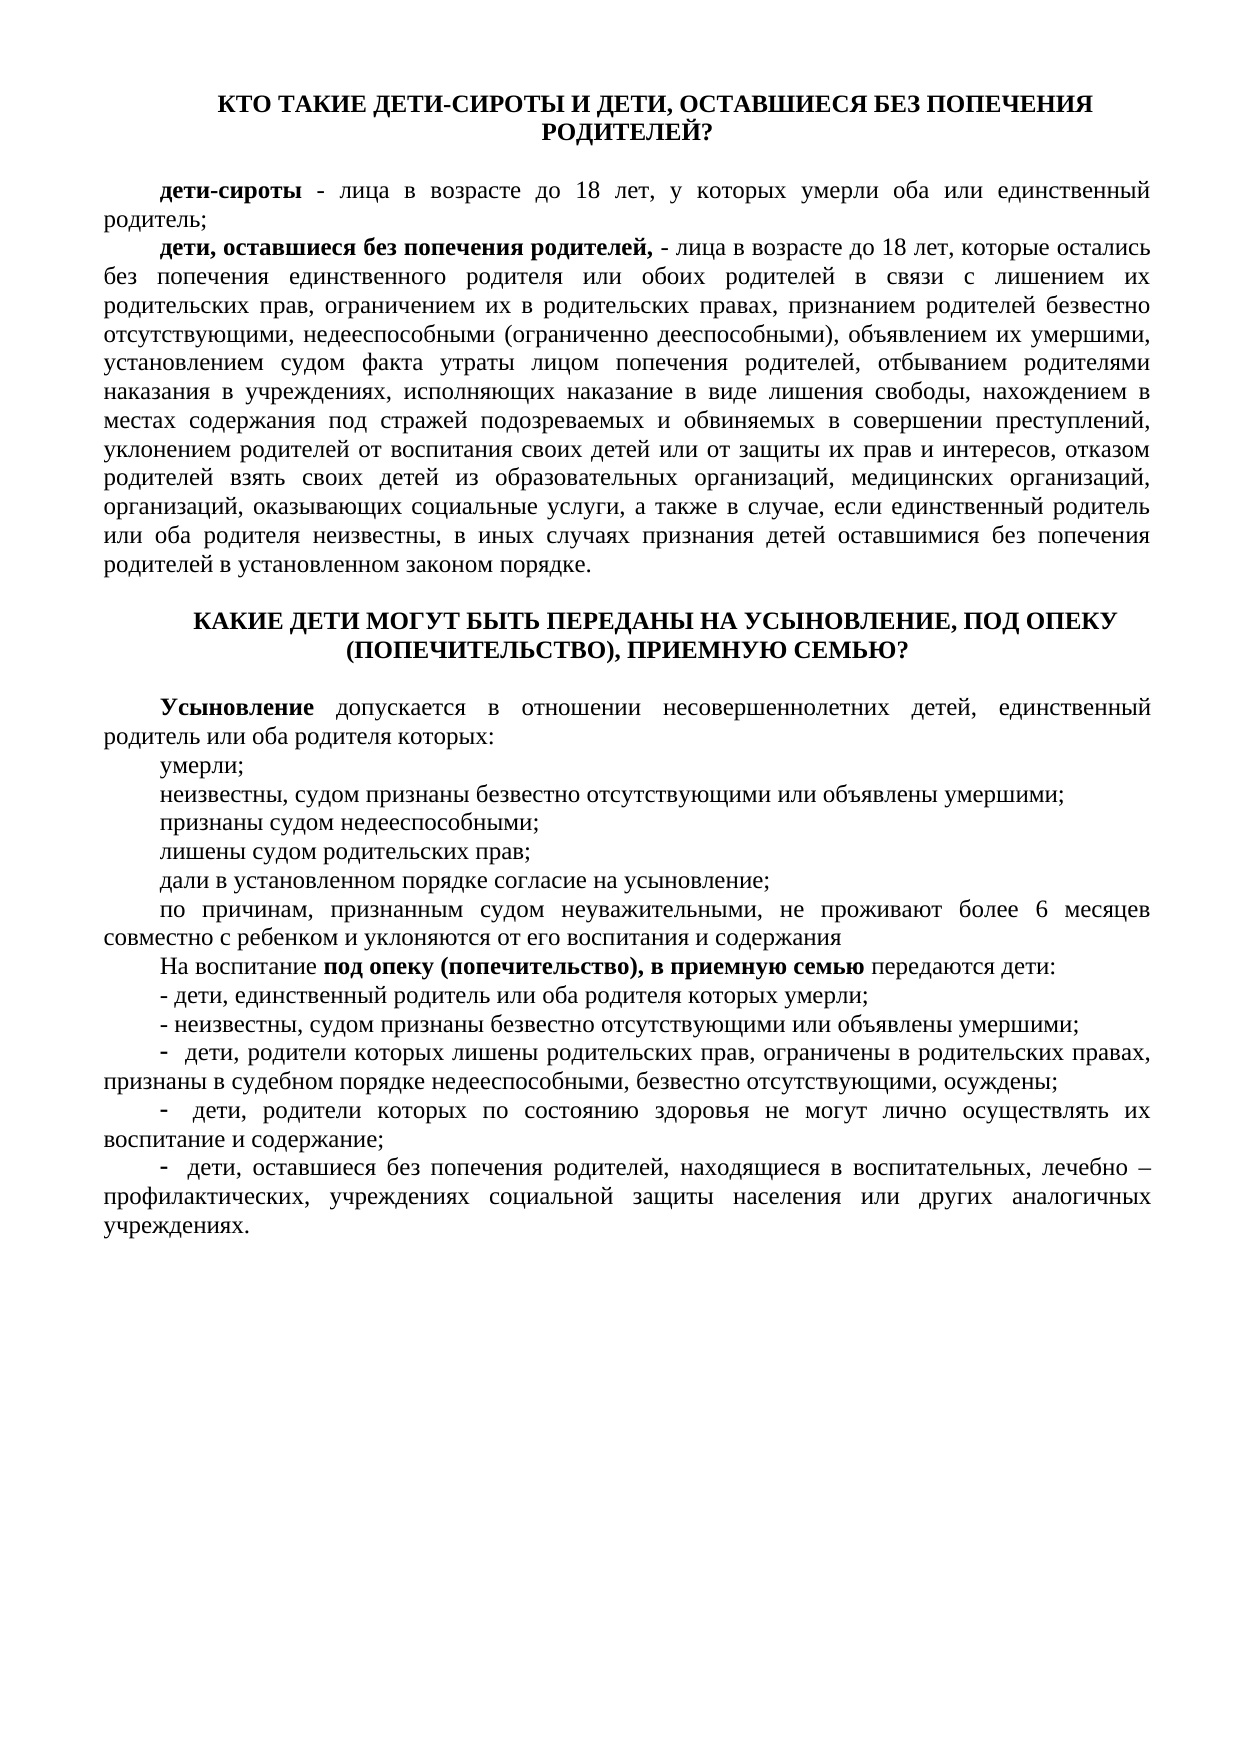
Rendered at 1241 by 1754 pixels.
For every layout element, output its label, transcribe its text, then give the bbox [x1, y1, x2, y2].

text КАКИЕ ДЕТИ МОГУТ БЫТЬ ПЕРЕДАНЫ НА УСЫНОВЛЕНИЕ, ПОД ОПЕКУ (ПОПЕЧИТЕЛЬСТВО), ПРИЕМНУЮ СЕМЬЮ? [103, 606, 1152, 664]
text дети-сироты - лица в возрасте до 18 лет, у которых умерли оба или единственный родитель; [103, 175, 1152, 232]
text дали в установленном порядке согласие на усыновление; [103, 865, 1152, 894]
text Усыновление допускается в отношении несовершеннолетних детей, единственный родитель или оба родителя которых: [103, 692, 1152, 750]
text лишены судом родительских прав; [103, 836, 1152, 865]
text На воспитание под опеку (попечительство), в приемную семью передаются дети: [103, 951, 1152, 980]
list дети, родители которых лишены родительских прав, ограничены в родительских правах, признаны в судебном порядке недееспособными, безвестно отсутствующими, осуждены; [103, 1037, 1152, 1095]
list дети, оставшиеся без попечения родителей, находящиеся в воспитательных, лечебно – профилактических, учреждениях социальной защиты населения или других аналогичных учреждениях. [103, 1152, 1152, 1239]
text КТО ТАКИЕ ДЕТИ-СИРОТЫ И ДЕТИ, ОСТАВШИЕСЯ БЕЗ ПОПЕЧЕНИЯ РОДИТЕЛЕЙ? [103, 89, 1152, 146]
text - неизвестны, судом признаны безвестно отсутствующими или объявлены умершими; [103, 1009, 1152, 1037]
text по причинам, признанным судом неуважительными, не проживают более 6 месяцев совместно с ребенком и уклоняются от его воспитания и содержания [103, 894, 1152, 951]
list дети, родители которых по состоянию здоровья не могут лично осуществлять их воспитание и содержание; [103, 1095, 1152, 1152]
text умерли; [103, 750, 1152, 779]
text неизвестны, судом признаны безвестно отсутствующими или объявлены умершими; [103, 779, 1152, 807]
text дети, оставшиеся без попечения родителей, - лица в возрасте до 18 лет, которые остались без попечения единственного родителя или обоих родителей в связи с лишением их родительских прав, ограничением их в родительских правах, признанием родителей безвестно отсутствующими, недееспособными (ограниченно дееспособными), объявлением их умершими, установлением судом факта утраты лицом попечения родителей, отбыванием родителями наказания в учреждениях, исполняющих наказание в виде лишения свободы, нахождением в местах содержания под стражей подозреваемых и обвиняемых в совершении преступлений, уклонением родителей от воспитания своих детей или от защиты их прав и интересов, отказом родителей взять своих детей из образовательных организаций, медицинских организаций, организаций, оказывающих социальные услуги, а также в случае, если единственный родитель или оба родителя неизвестны, в иных случаях признания детей оставшимися без попечения родителей в установленном законом порядке. [103, 232, 1152, 577]
text - дети, единственный родитель или оба родителя которых умерли; [103, 980, 1152, 1009]
text признаны судом недееспособными; [103, 807, 1152, 836]
